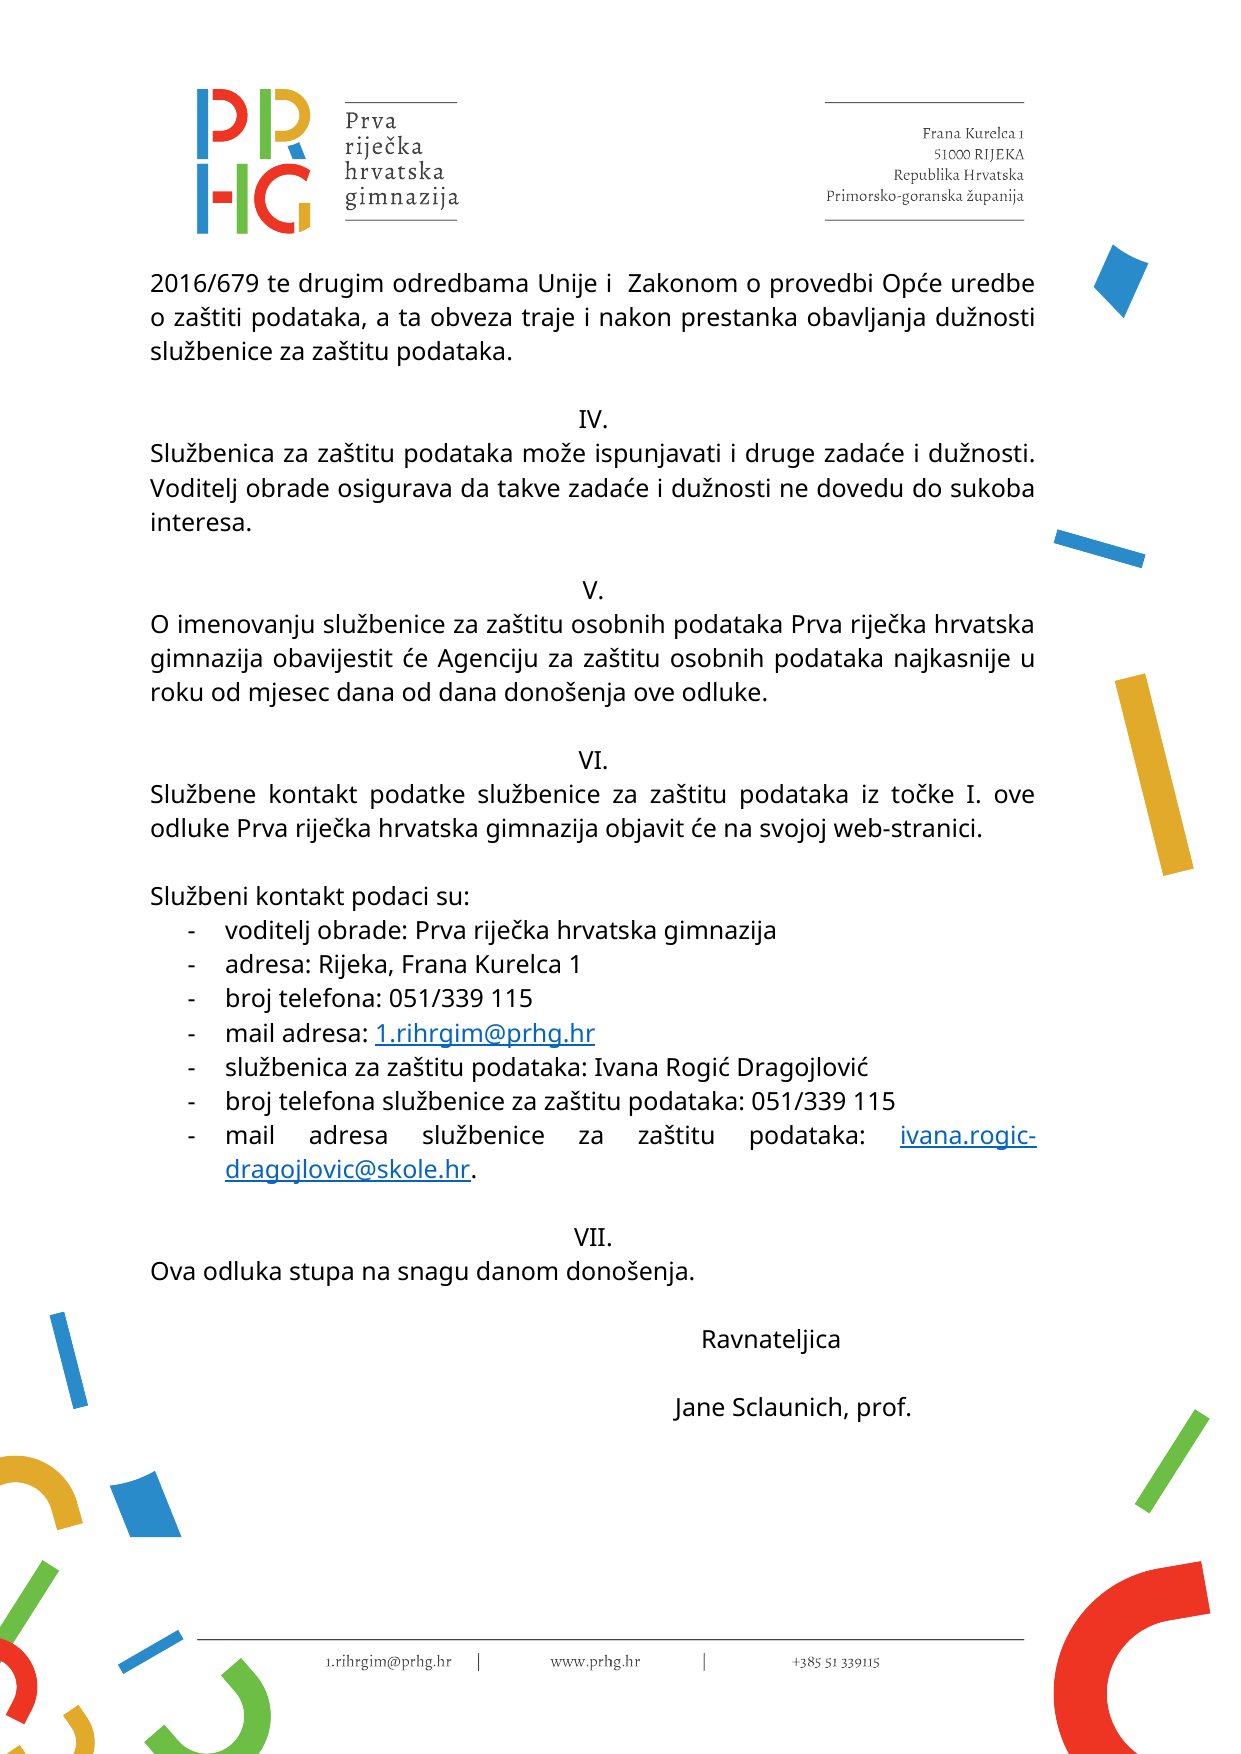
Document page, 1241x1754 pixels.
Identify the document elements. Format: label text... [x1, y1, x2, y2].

list službenica za zaštitu podataka: Ivana Rogić Dragojlović [187, 1049, 1037, 1083]
list voditelj obrade: Prva riječka hrvatska gimnazija [187, 913, 1037, 947]
text VII. [150, 1219, 1037, 1254]
list broj telefona službenice za zaštitu podataka: 051/339 115 [187, 1083, 1037, 1117]
text Jane Sclaunich, prof. [150, 1390, 1037, 1424]
text IV. [150, 402, 1037, 436]
text Službeni kontakt podaci su: [150, 879, 1037, 913]
text Službene kontakt podatke službenice za zaštitu podataka iz točke I. ove odluke Prva riječka hrvatska gimnazija objavit će na svojoj web-stranici. [150, 777, 1037, 845]
text Službenica za zaštitu podataka može ispunjavati i druge zadaće i dužnosti. Voditelj obrade osigurava da takve zadaće i dužnosti ne dovedu do sukoba interesa. [150, 436, 1037, 538]
list broj telefona: 051/339 115 [187, 981, 1037, 1015]
picture [0, 0, 1231, 1754]
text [150, 266, 1037, 368]
list mail adresa službenice za zaštitu podataka: ivana.rogic-dragojlovic@skole.hr. [187, 1117, 1037, 1186]
text V. [150, 572, 1037, 606]
text Ova odluka stupa na snagu danom donošenja. [150, 1254, 1037, 1288]
text Ravnateljica [150, 1322, 1037, 1356]
text VI. [150, 743, 1037, 777]
list adresa: Rijeka, Frana Kurelca 1 [187, 947, 1037, 981]
list mail adresa: 1.rihrgim@prhg.hr [187, 1015, 1037, 1049]
text O imenovanju službenice za zaštitu osobnih podataka Prva riječka hrvatska gimnazija obavijestit će Agenciju za zaštitu osobnih podataka najkasnije u roku od mjesec dana od dana donošenja ove odluke. [150, 606, 1037, 709]
